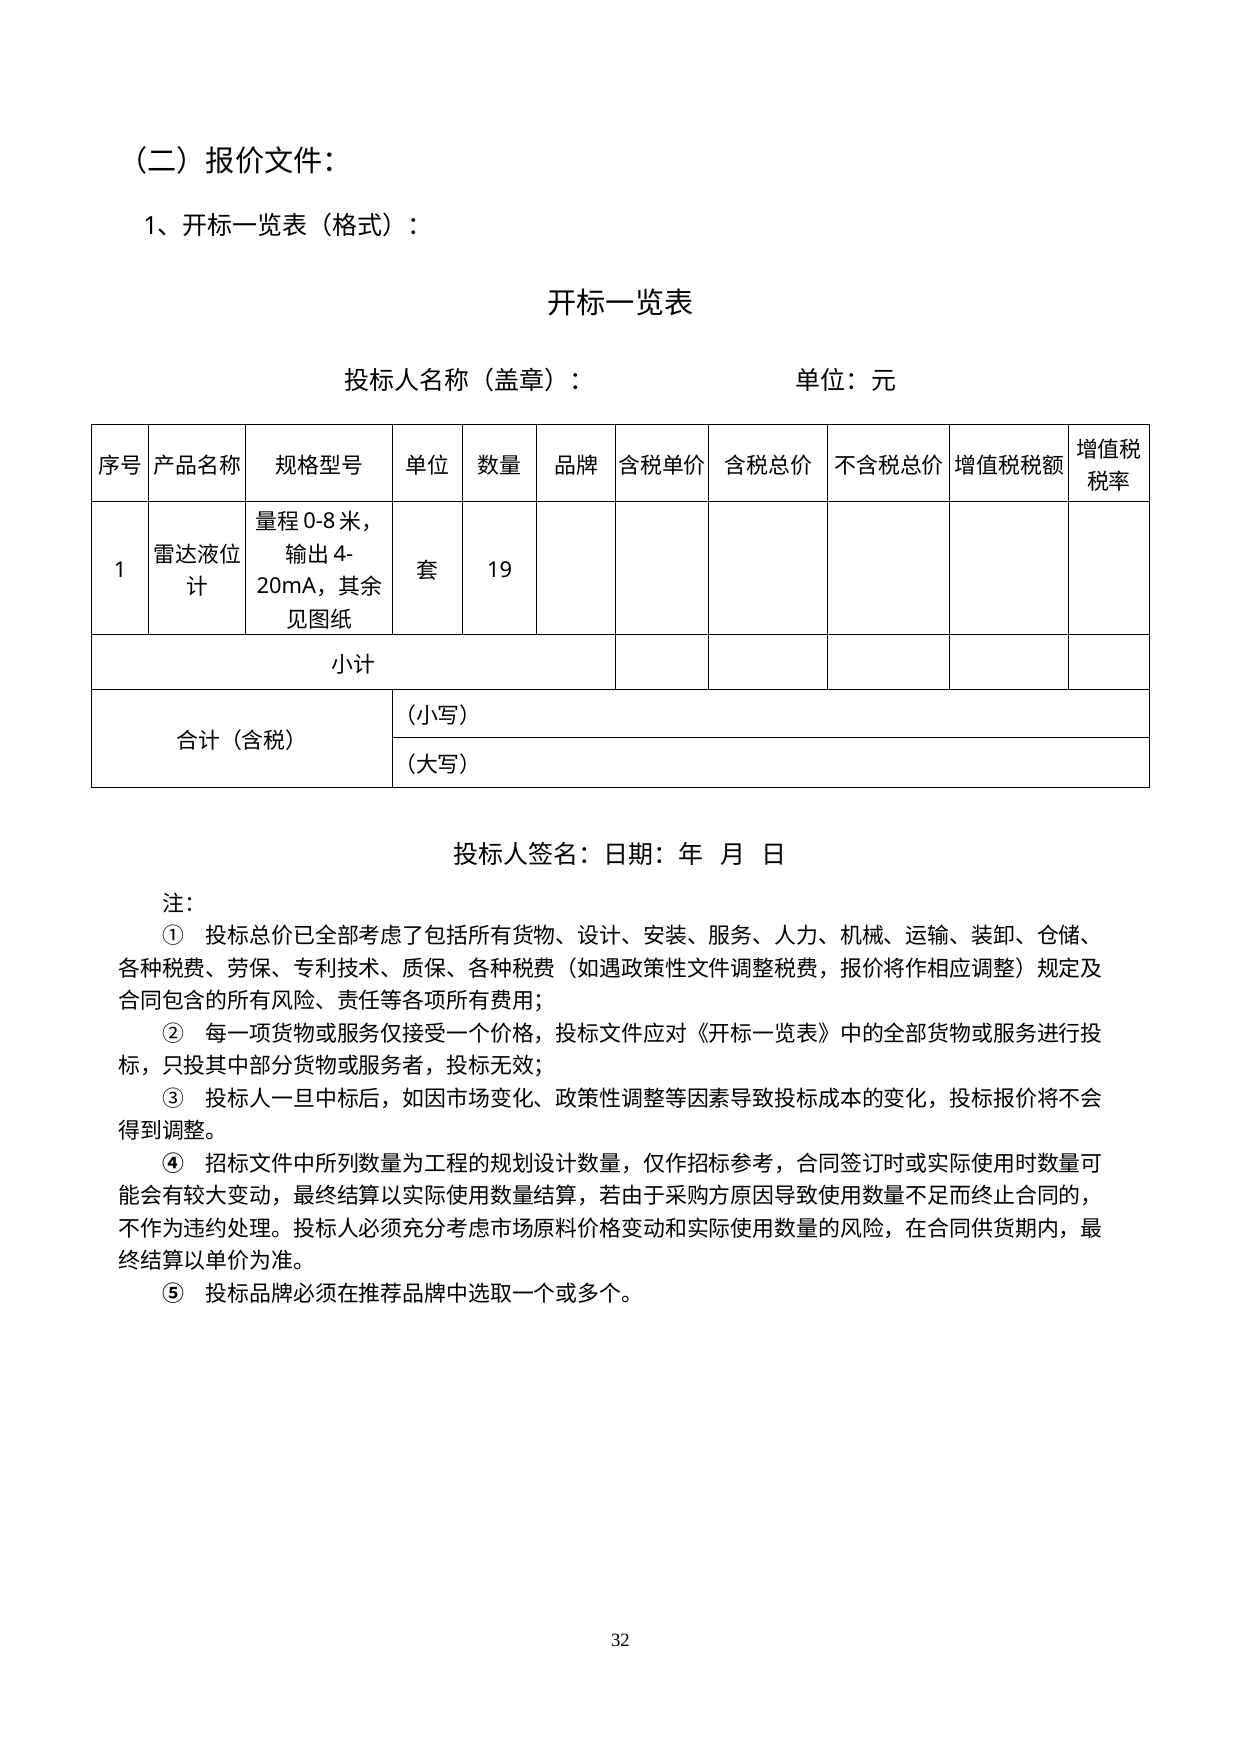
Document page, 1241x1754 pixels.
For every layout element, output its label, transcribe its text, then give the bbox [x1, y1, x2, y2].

table_cell [709, 502, 827, 634]
table_header 序号 [92, 425, 148, 501]
table_header 增值税税率 [1069, 425, 1149, 501]
table_header 含税总价 [709, 425, 827, 501]
text 投标人名称（盖章）： 单位：元 [118, 346, 1122, 411]
table_cell [709, 635, 827, 688]
list 招标文件中所列数量为工程的规划设计数量，仅作招标参考，合同签订时或实际使用时数量可能会有较大变动，最终结算以实际使用数量结算，若由于采购方原因导致使用数量不足而终止合同的，不作为违约处理。投标人必须充分考虑市场原料价格变动和实际使用数量的风险，在合同供货期内，最终结算以单价为准。 [118, 1145, 1122, 1275]
table_cell 套 [393, 502, 462, 634]
table_cell [1069, 502, 1149, 634]
table_cell [1069, 635, 1149, 688]
table_cell 雷达液位计 [149, 502, 245, 634]
table_header 数量 [463, 425, 536, 501]
text 开标一览表 [118, 268, 1122, 333]
table_cell [616, 635, 708, 688]
table_header 产品名称 [149, 425, 245, 501]
text 1、开标一览表（格式）： [118, 191, 1122, 256]
table_cell 量程0-8米，输出4-20mA，其余见图纸 [246, 502, 392, 634]
table_header 不含税总价 [828, 425, 949, 501]
table_header 增值税税额 [950, 425, 1068, 501]
table_cell 19 [463, 502, 536, 634]
table_header 品牌 [537, 425, 615, 501]
list 每一项货物或服务仅接受一个价格，投标文件应对《开标一览表》中的全部货物或服务进行投标，只投其中部分货物或服务者，投标无效； [118, 1015, 1122, 1080]
text 投标人签名：日期：年 月 日 [118, 820, 1122, 885]
list 投标总价已全部考虑了包括所有货物、设计、安装、服务、人力、机械、运输、装卸、仓储、各种税费、劳保、专利技术、质保、各种税费（如遇政策性文件调整税费，报价将作相应调整）规定及合同包含的所有风险、责任等各项所有费用； [118, 918, 1122, 1015]
text （二）报价文件： [118, 126, 1122, 191]
table_cell [828, 635, 949, 688]
list 投标品牌必须在推荐品牌中选取一个或多个。 [118, 1275, 1122, 1308]
table_cell 合计（含税） [92, 690, 392, 787]
table_cell [537, 502, 615, 634]
text 注： [118, 885, 1122, 918]
table_cell （小写） [393, 690, 1149, 737]
table_cell [950, 635, 1068, 688]
table_header 规格型号 [246, 425, 392, 501]
table_cell [950, 502, 1068, 634]
table_cell （大写） [393, 738, 1149, 787]
table_header 单位 [393, 425, 462, 501]
table_cell [828, 502, 949, 634]
table_cell [616, 502, 708, 634]
list 投标人一旦中标后，如因市场变化、政策性调整等因素导致投标成本的变化，投标报价将不会得到调整。 [118, 1080, 1122, 1145]
table_cell 小计 [92, 635, 615, 688]
table_header 含税单价 [616, 425, 708, 501]
table_cell 1 [92, 502, 148, 634]
